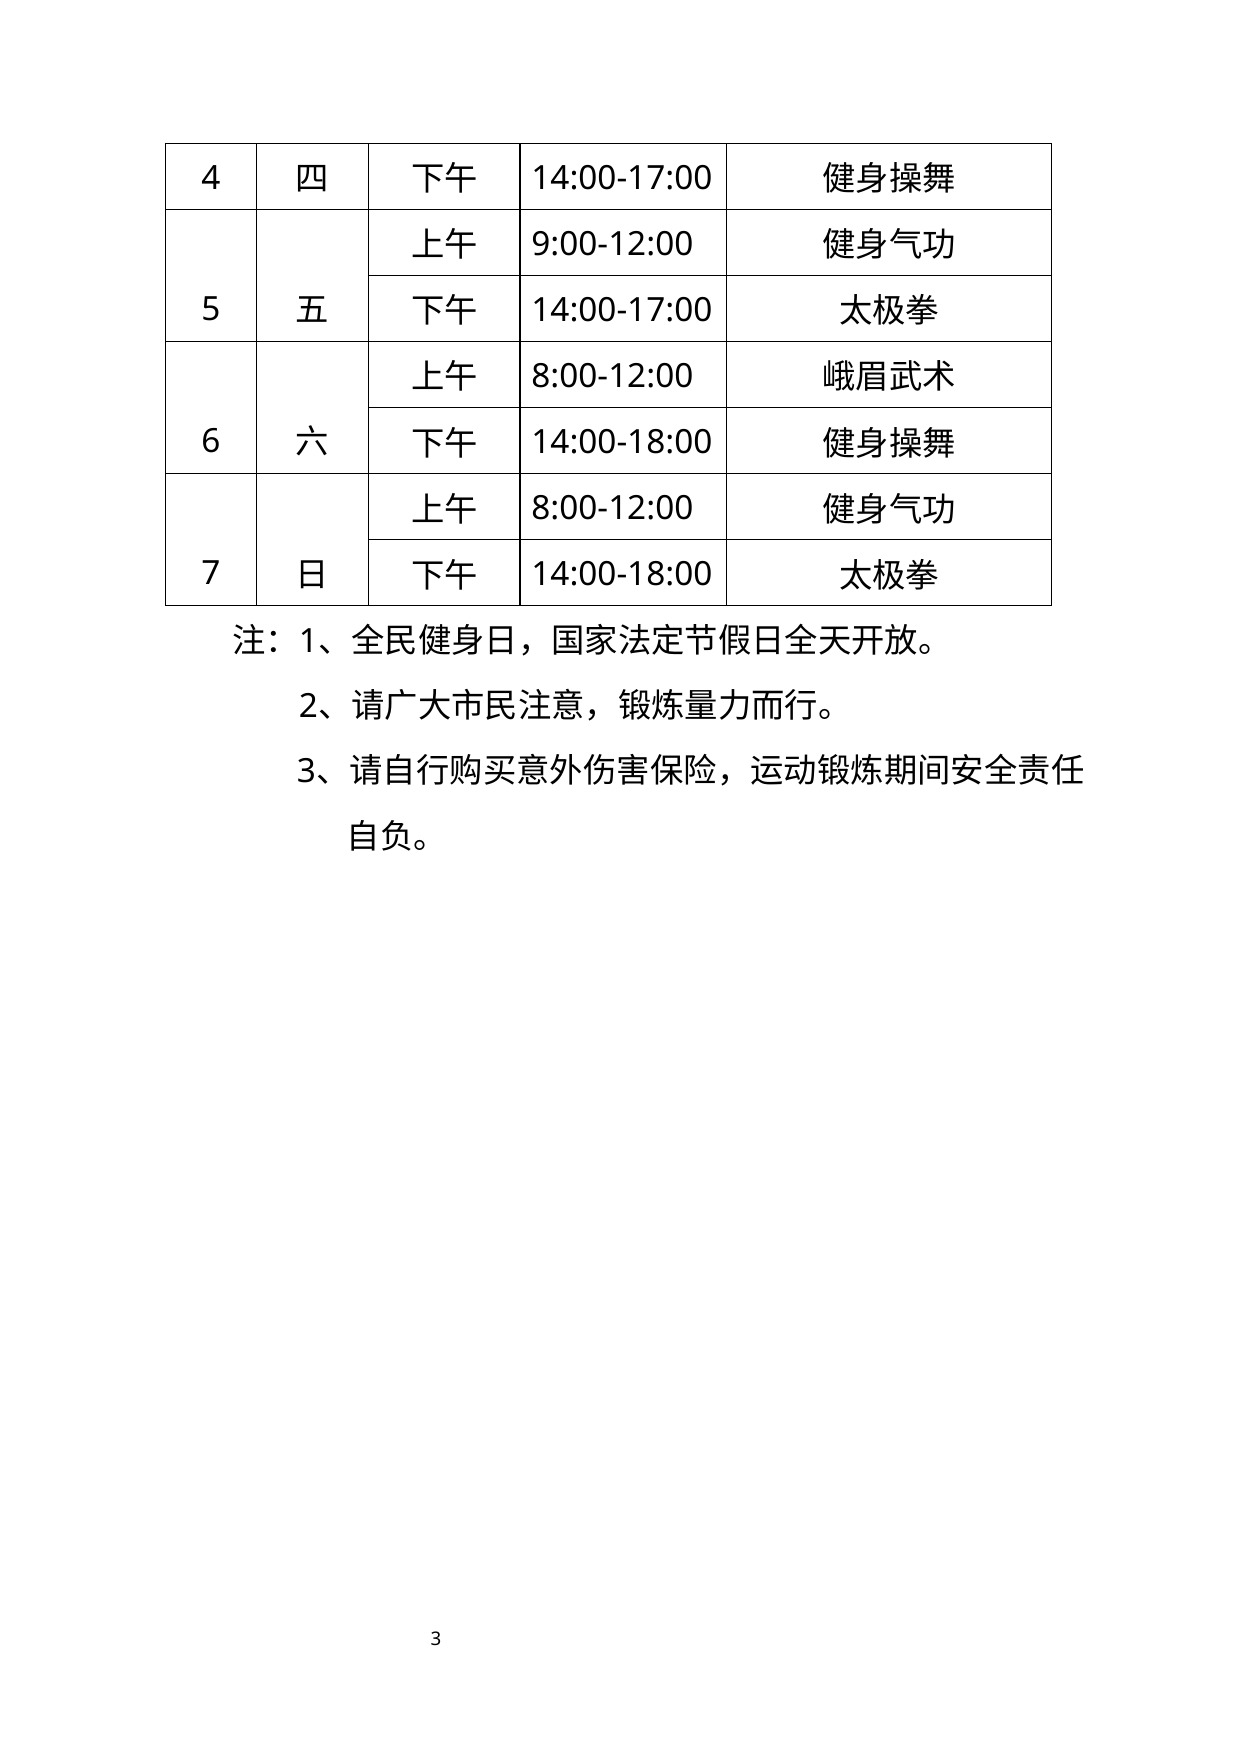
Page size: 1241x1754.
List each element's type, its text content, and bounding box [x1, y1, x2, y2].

table_cell 5 [166, 210, 256, 341]
table_cell 下午 [369, 276, 519, 341]
table_cell 下午 [369, 408, 519, 473]
table_cell 上午 [369, 210, 519, 275]
table_cell 日 [257, 474, 368, 605]
text 3、请自行购买意外伤害保险，运动锻炼期间安全责任自负。 [297, 736, 1087, 866]
table_cell 下午 [369, 144, 519, 209]
table_cell 8:00-12:00 [521, 474, 726, 539]
table_cell 14:00-18:00 [521, 408, 726, 473]
table_cell 上午 [369, 342, 519, 407]
table_cell 健身气功 [727, 210, 1051, 275]
table_cell 下午 [369, 540, 519, 605]
table_cell 9:00-12:00 [521, 210, 726, 275]
table_cell 上午 [369, 474, 519, 539]
table_cell 7 [166, 474, 256, 605]
table_cell 五 [257, 210, 368, 341]
table_cell 太极拳 [727, 540, 1051, 605]
table_cell 六 [257, 342, 368, 473]
text 2、请广大市民注意，锻炼量力而行。 [165, 671, 1087, 736]
table_cell 14:00-17:00 [521, 144, 726, 209]
table_cell 峨眉武术 [727, 342, 1051, 407]
table_cell 健身气功 [727, 474, 1051, 539]
text 注：1、全民健身日，国家法定节假日全天开放。 [165, 606, 1087, 671]
table_cell 14:00-17:00 [521, 276, 726, 341]
table_cell 健身操舞 [727, 408, 1051, 473]
table_cell 6 [166, 342, 256, 473]
table_cell 健身操舞 [727, 144, 1051, 209]
table_cell 太极拳 [727, 276, 1051, 341]
table_cell 四 [257, 144, 368, 209]
table_cell 8:00-12:00 [521, 342, 726, 407]
table_cell 14:00-18:00 [521, 540, 726, 605]
table_cell 4 [166, 144, 256, 209]
